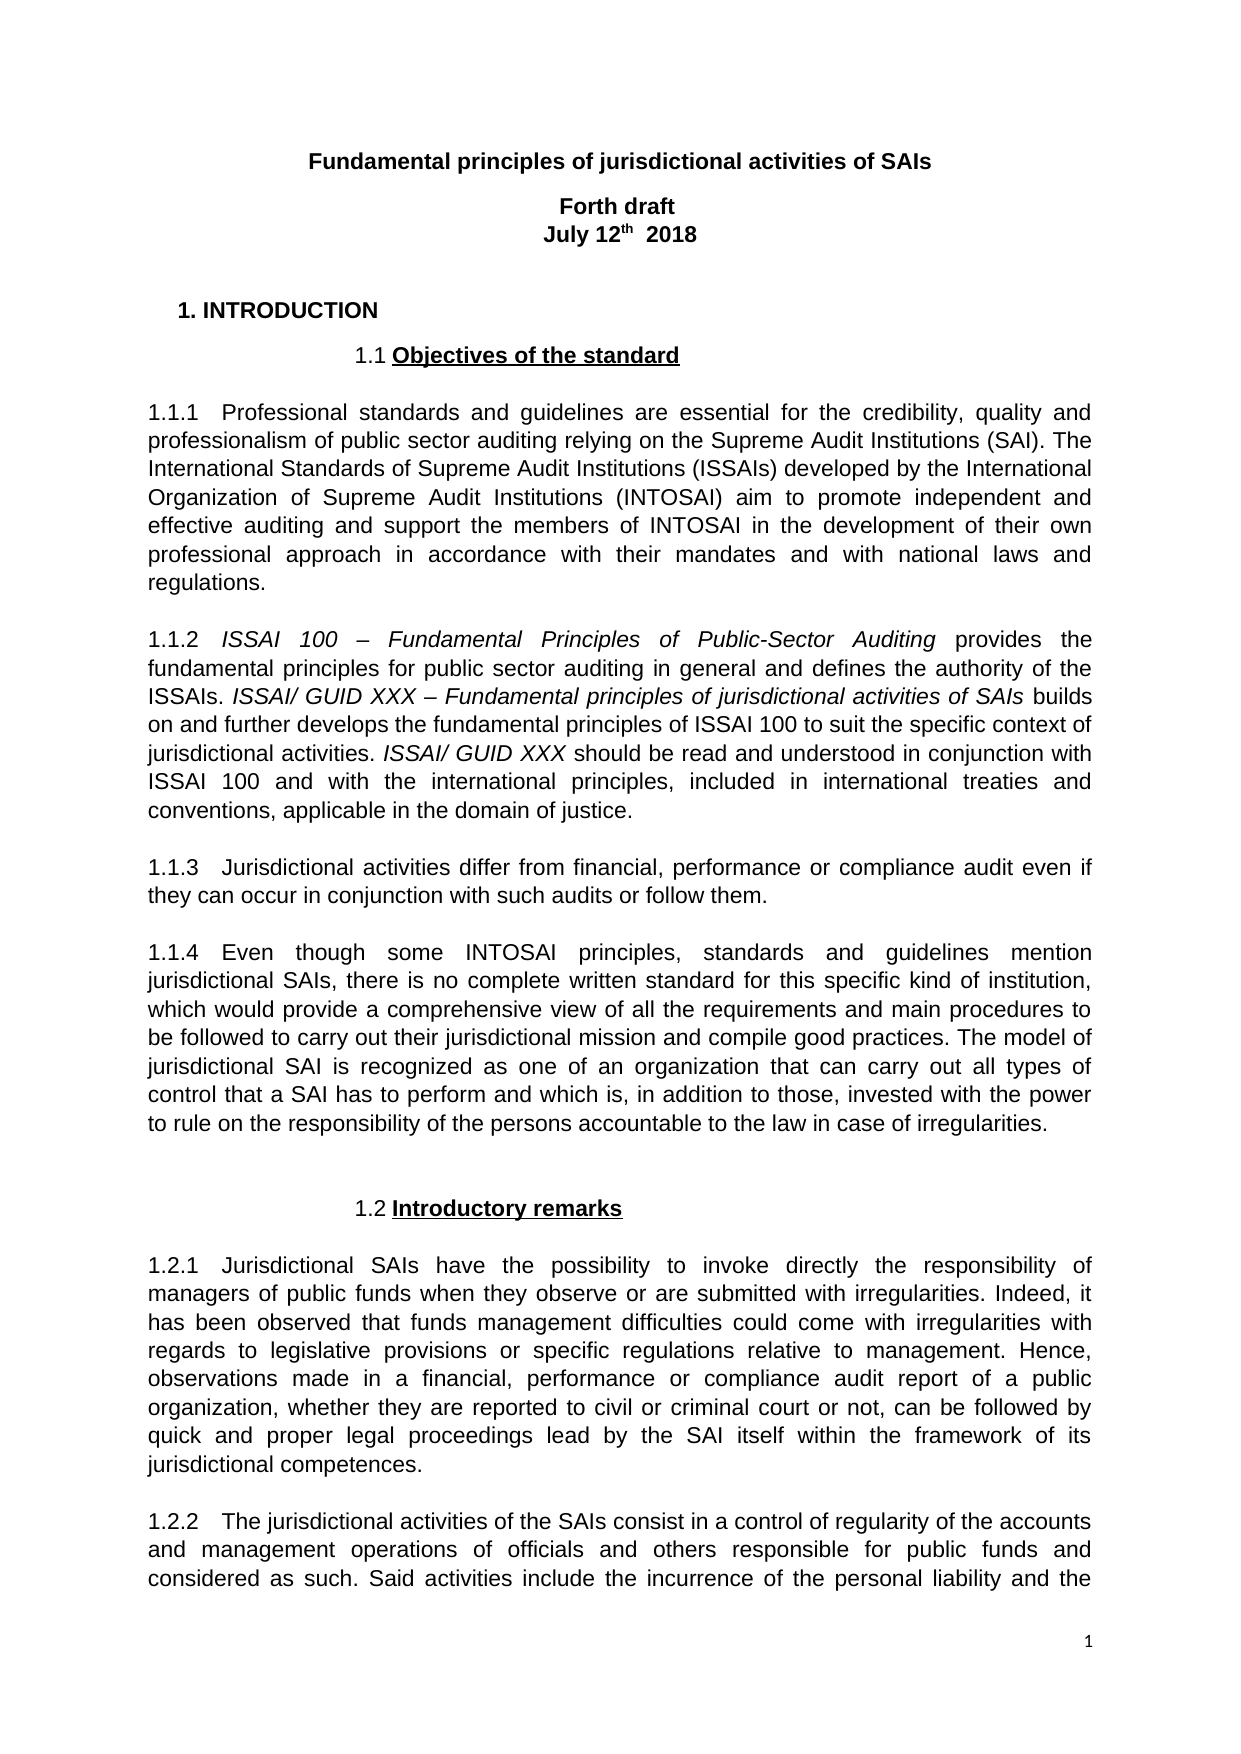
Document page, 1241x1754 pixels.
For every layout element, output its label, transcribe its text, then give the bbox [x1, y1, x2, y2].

text Fundamental principles of jurisdictional activities of SAIs [148, 148, 1093, 174]
list Jurisdictional SAIs have the possibility to invoke directly the responsibility of managers of public funds when they observe or are submitted with irregularities. Indeed, it has been observed that funds management difficulties could come with irregularities with regards to legislative provisions or specific regulations relative to management. Hence, observations made in a financial, performance or compliance audit report of a public organization, whether they are reported to civil or criminal court or not, can be followed by quick and proper legal proceedings lead by the SAI itself within the framework of its jurisdictional competences. [148, 1252, 1093, 1477]
list Jurisdictional activities differ from financial, performance or compliance audit even if they can occur in conjunction with such audits or follow them. [148, 853, 1093, 908]
text 1. INTRODUCTION [177, 297, 1093, 323]
list Introductory remarks [354, 1195, 1093, 1221]
text Forth draft July 12th 2018 [148, 193, 1093, 278]
list Even though some INTOSAI principles, standards and guidelines mention jurisdictional SAIs, there is no complete written standard for this specific kind of institution, which would provide a comprehensive view of all the requirements and main procedures to be followed to carry out their jurisdictional mission and compile good practices. The model of jurisdictional SAI is recognized as one of an organization that can carry out all types of control that a SAI has to perform and which is, in addition to those, invested with the power to rule on the responsibility of the persons accountable to the law in case of irregularities. [148, 939, 1093, 1136]
list ISSAI 100 – Fundamental Principles of Public-Sector Auditing provides the fundamental principles for public sector auditing in general and defines the authority of the ISSAIs. ISSAI/ GUID XXX – Fundamental principles of jurisdictional activities of SAIs builds on and further develops the fundamental principles of ISSAI 100 to suit the specific context of jurisdictional activities. ISSAI/ GUID XXX should be read and understood in conjunction with ISSAI 100 and with the international principles, included in international treaties and conventions, applicable in the domain of justice. [148, 626, 1093, 823]
list Objectives of the standard [354, 342, 1093, 368]
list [148, 1508, 1093, 1591]
list Professional standards and guidelines are essential for the credibility, quality and professionalism of public sector auditing relying on the Supreme Audit Institutions (SAI). The International Standards of Supreme Audit Institutions (ISSAIs) developed by the International Organization of Supreme Audit Institutions (INTOSAI) aim to promote independent and effective auditing and support the members of INTOSAI in the development of their own professional approach in accordance with their mandates and with national laws and regulations. [148, 398, 1093, 596]
